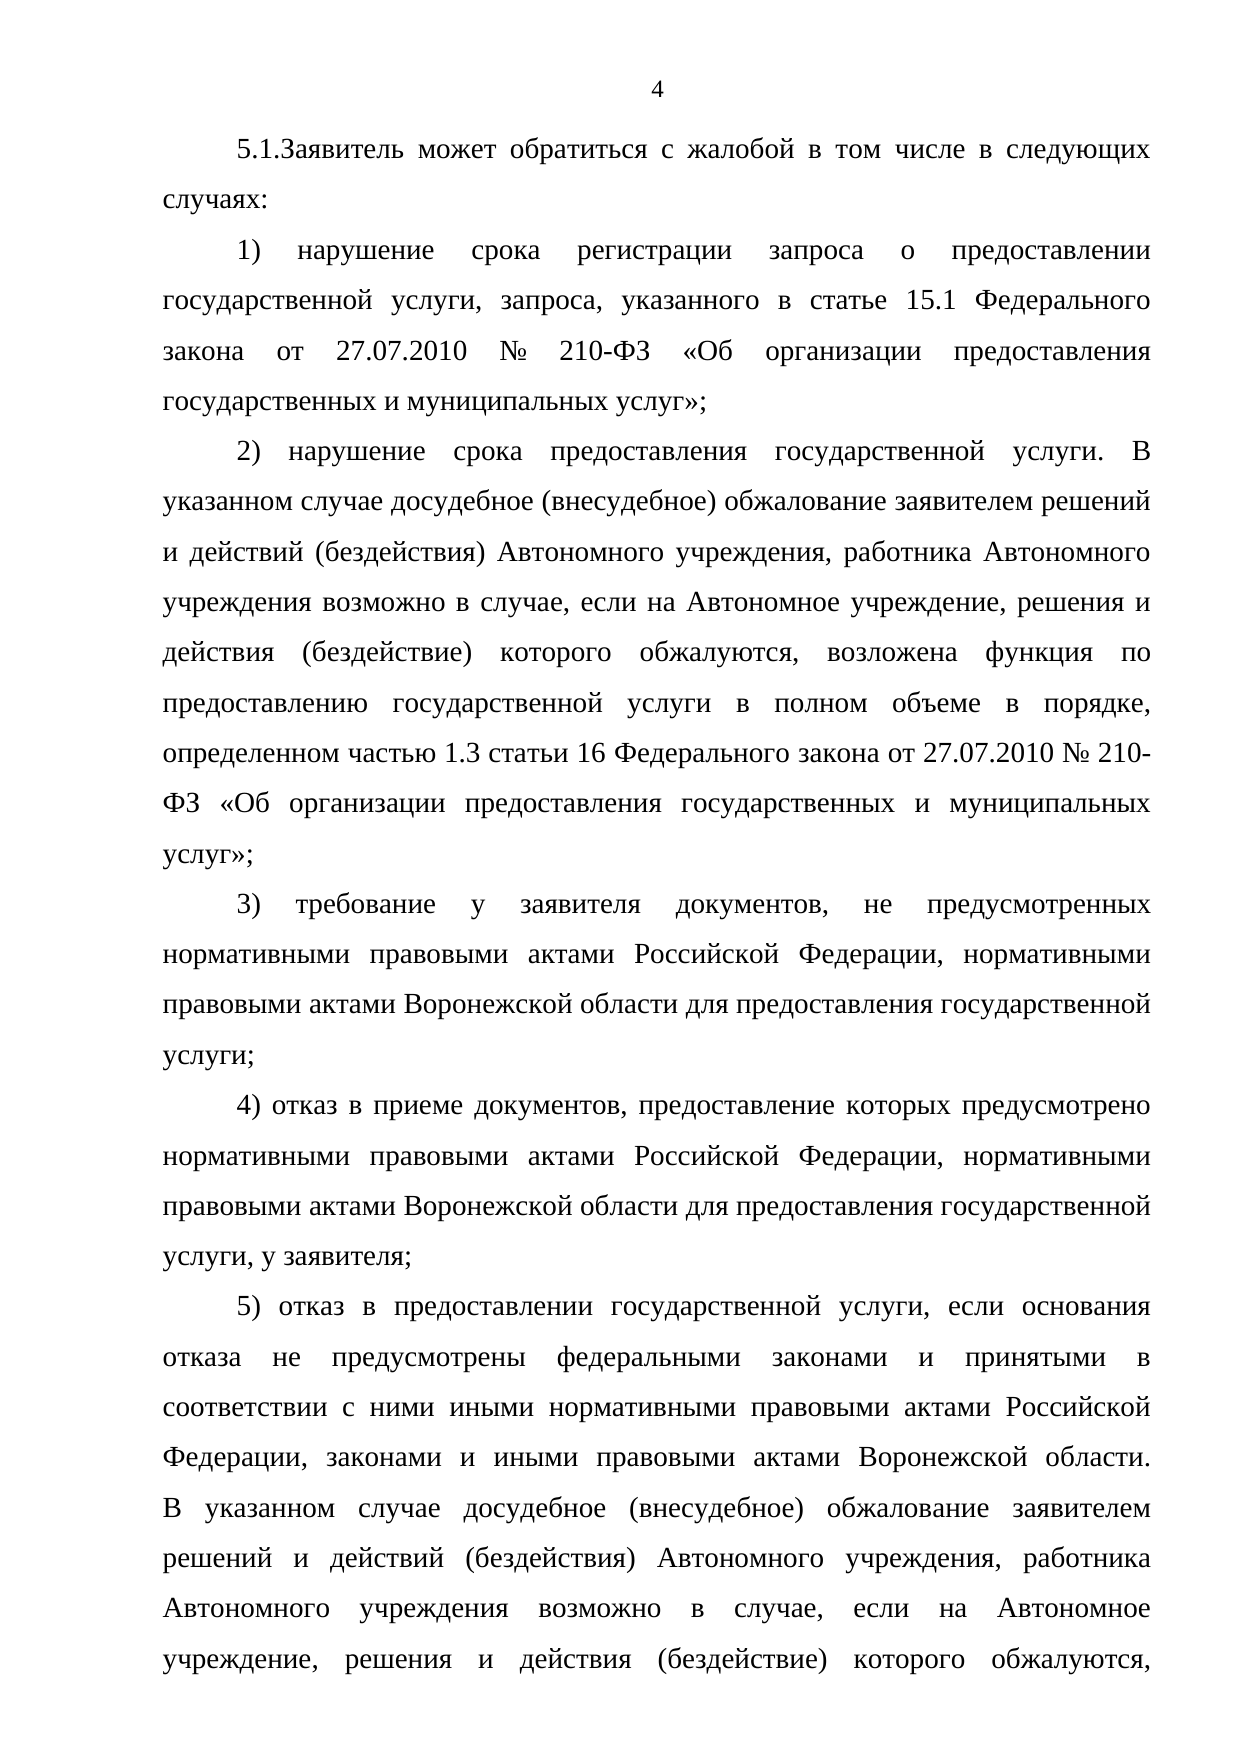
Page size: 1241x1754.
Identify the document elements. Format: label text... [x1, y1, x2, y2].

text 2) нарушение срока предоставления государственной услуги. В указанном случае досудебное (внесудебное) обжалование заявителем решений и действий (бездействия) Автономного учреждения, работника Автономного учреждения возможно в случае, если на Автономное учреждение, решения и действия (бездействие) которого обжалуются, возложена функция по предоставлению государственной услуги в полном объеме в порядке, определенном частью 1.3 статьи 16 Федерального закона от 27.07.2010 № 210-ФЗ «Об организации предоставления государственных и муниципальных услуг»; [162, 433, 1152, 869]
text 5.1.Заявитель может обратиться с жалобой в том числе в следующих случаях: [162, 131, 1152, 215]
text 4) отказ в приеме документов, предоставление которых предусмотрено нормативными правовыми актами Российской Федерации, нормативными правовыми актами Воронежской области для предоставления государственной услуги, у заявителя; [162, 1087, 1152, 1272]
text 3) требование у заявителя документов, не предусмотренных нормативными правовыми актами Российской Федерации, нормативными правовыми актами Воронежской области для предоставления государственной услуги; [162, 886, 1152, 1071]
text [162, 1288, 1152, 1674]
text 1) нарушение срока регистрации запроса о предоставлении государственной услуги, запроса, указанного в статье 15.1 Федерального закона от 27.07.2010 № 210-ФЗ «Об организации предоставления государственных и муниципальных услуг»; [162, 232, 1152, 416]
